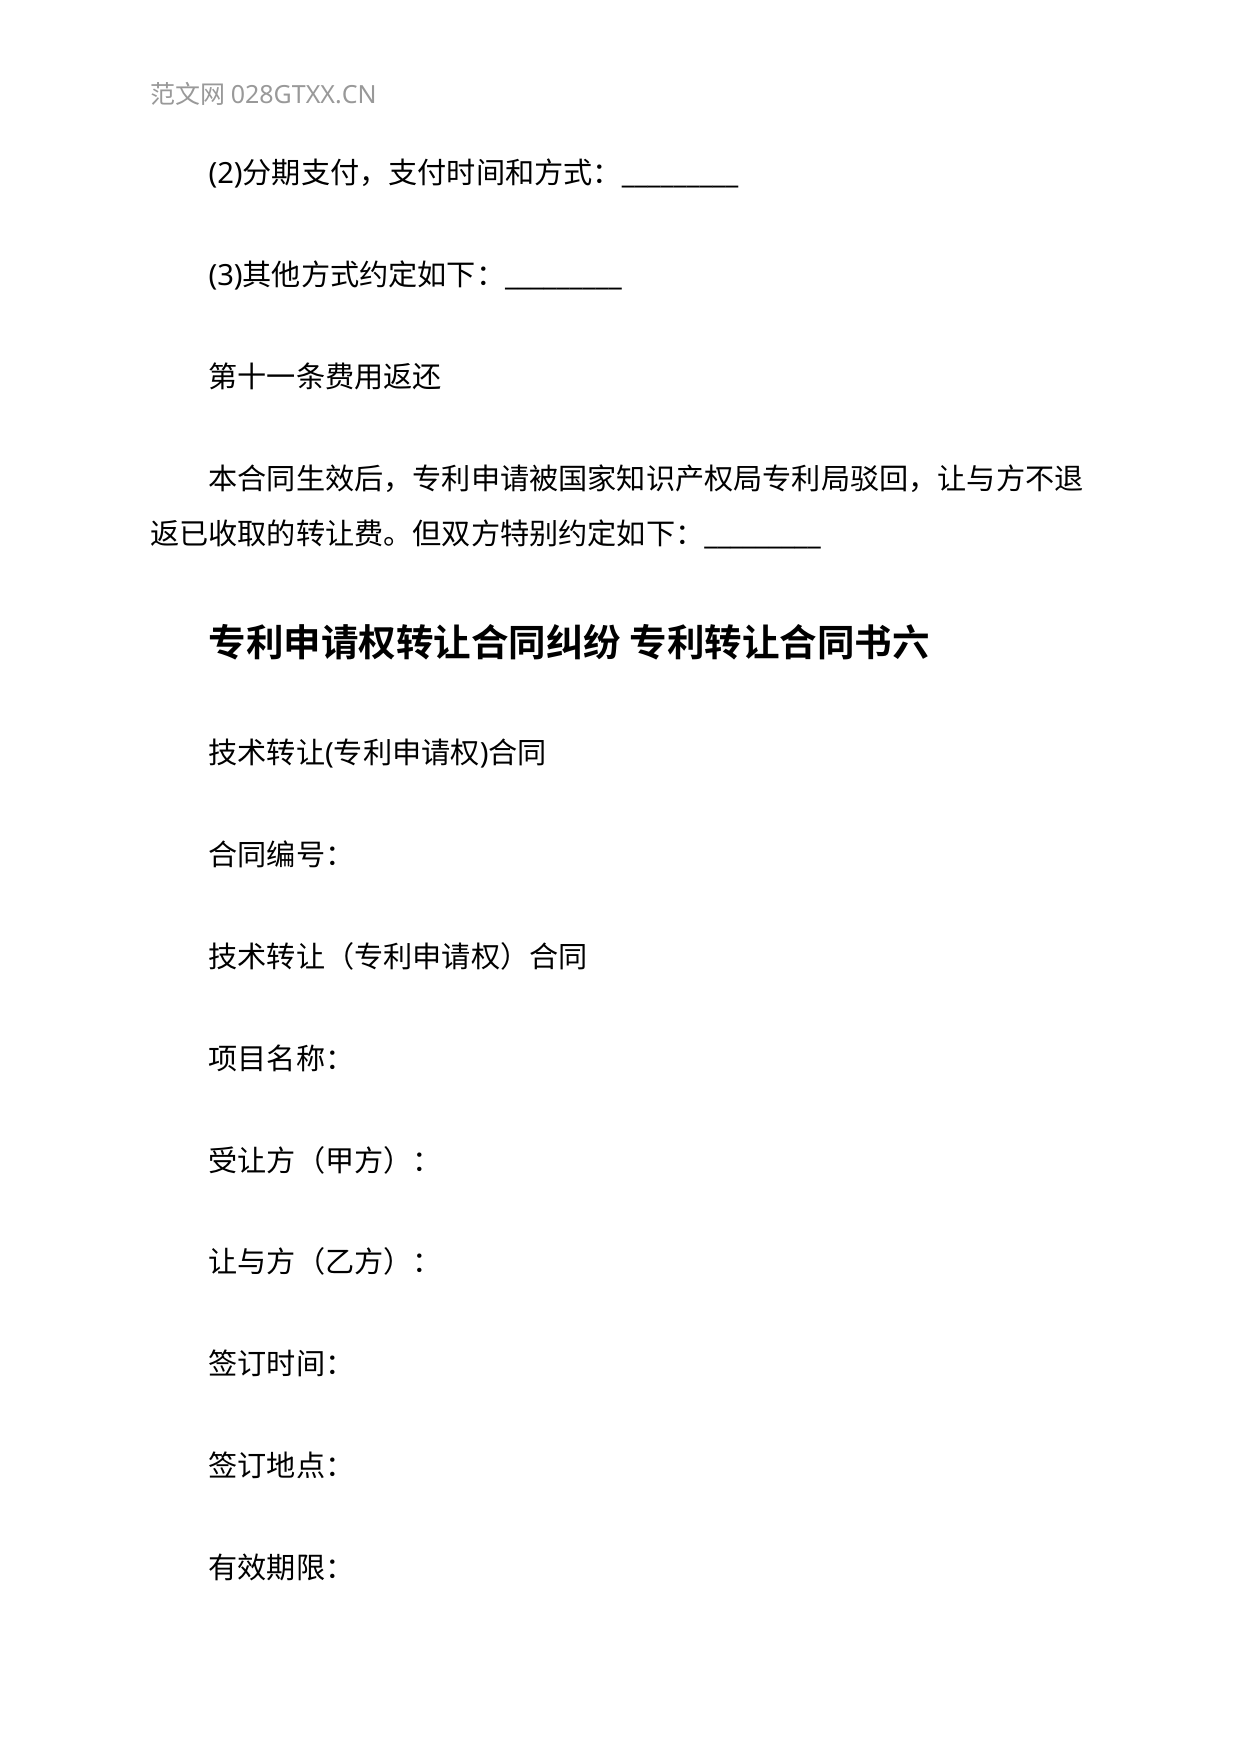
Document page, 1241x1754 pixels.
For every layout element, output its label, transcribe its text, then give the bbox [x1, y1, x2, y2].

text 技术转让（专利申请权）合同 [150, 934, 1090, 976]
text 本合同生效后，专利申请被国家知识产权局专利局驳回，让与方不退返已收取的转让费。但双方特别约定如下：_________ [150, 456, 1090, 553]
text 签订地点： [150, 1443, 1090, 1485]
text 技术转让(专利申请权)合同 [150, 730, 1090, 772]
text 项目名称： [150, 1036, 1090, 1078]
text 受让方（甲方）： [150, 1137, 1090, 1179]
text 专利申请权转让合同纠纷 专利转让合同书六 [150, 613, 1090, 667]
text 合同编号： [150, 832, 1090, 874]
text 有效期限： [150, 1544, 1090, 1587]
text 第十一条费用返还 [150, 354, 1090, 396]
text 让与方（乙方）： [150, 1239, 1090, 1281]
text (2)分期支付，支付时间和方式：_________ [150, 150, 1090, 192]
text (3)其他方式约定如下：_________ [150, 252, 1090, 294]
text 签订时间： [150, 1341, 1090, 1383]
